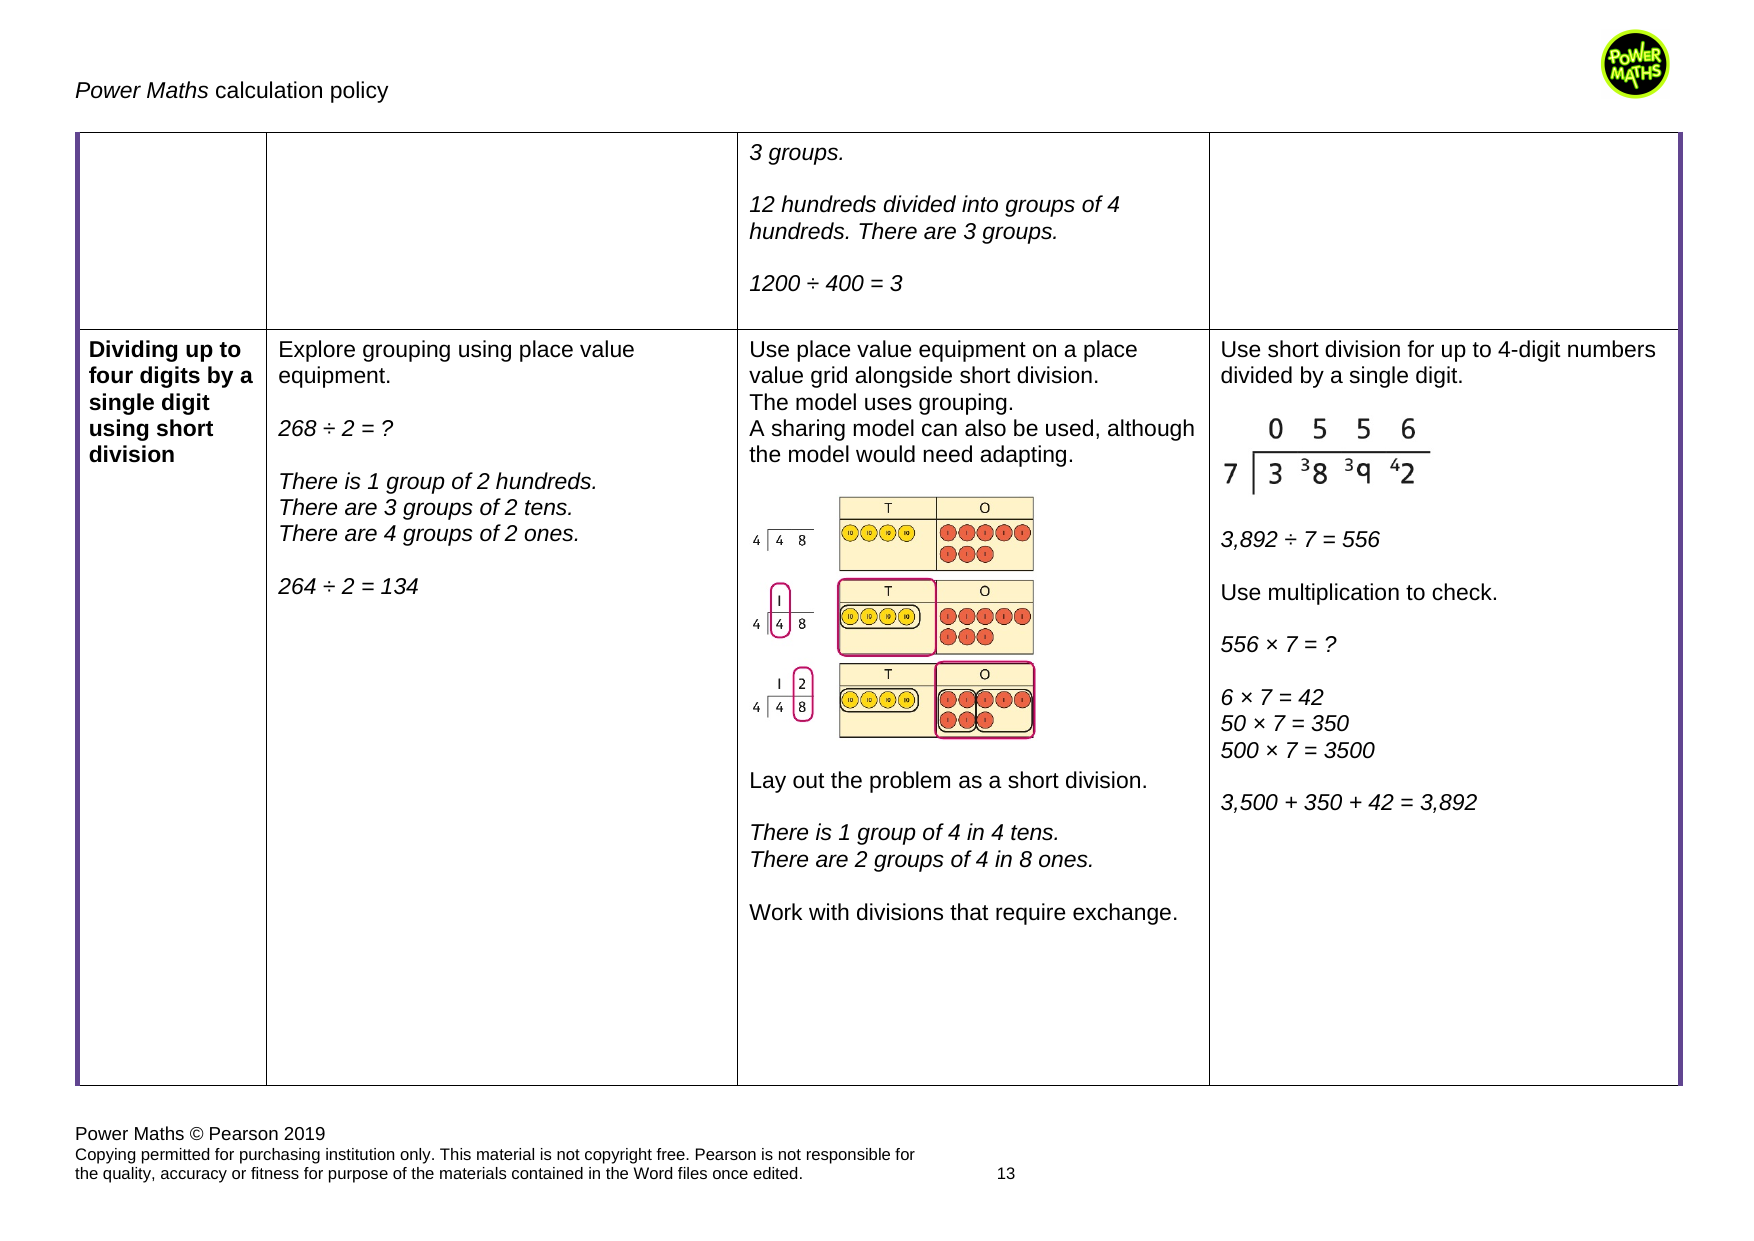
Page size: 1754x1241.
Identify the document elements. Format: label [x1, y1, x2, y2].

table_cell [267, 133, 737, 329]
picture [749, 494, 1038, 741]
table_cell [1210, 133, 1678, 329]
picture [1600, 29, 1670, 99]
table_cell [80, 133, 266, 329]
table_cell [1210, 330, 1678, 1085]
table_cell [267, 330, 737, 1085]
table_cell [738, 330, 1209, 1085]
picture [1220, 415, 1435, 500]
table_cell [80, 330, 266, 1085]
table_cell [738, 133, 1209, 329]
